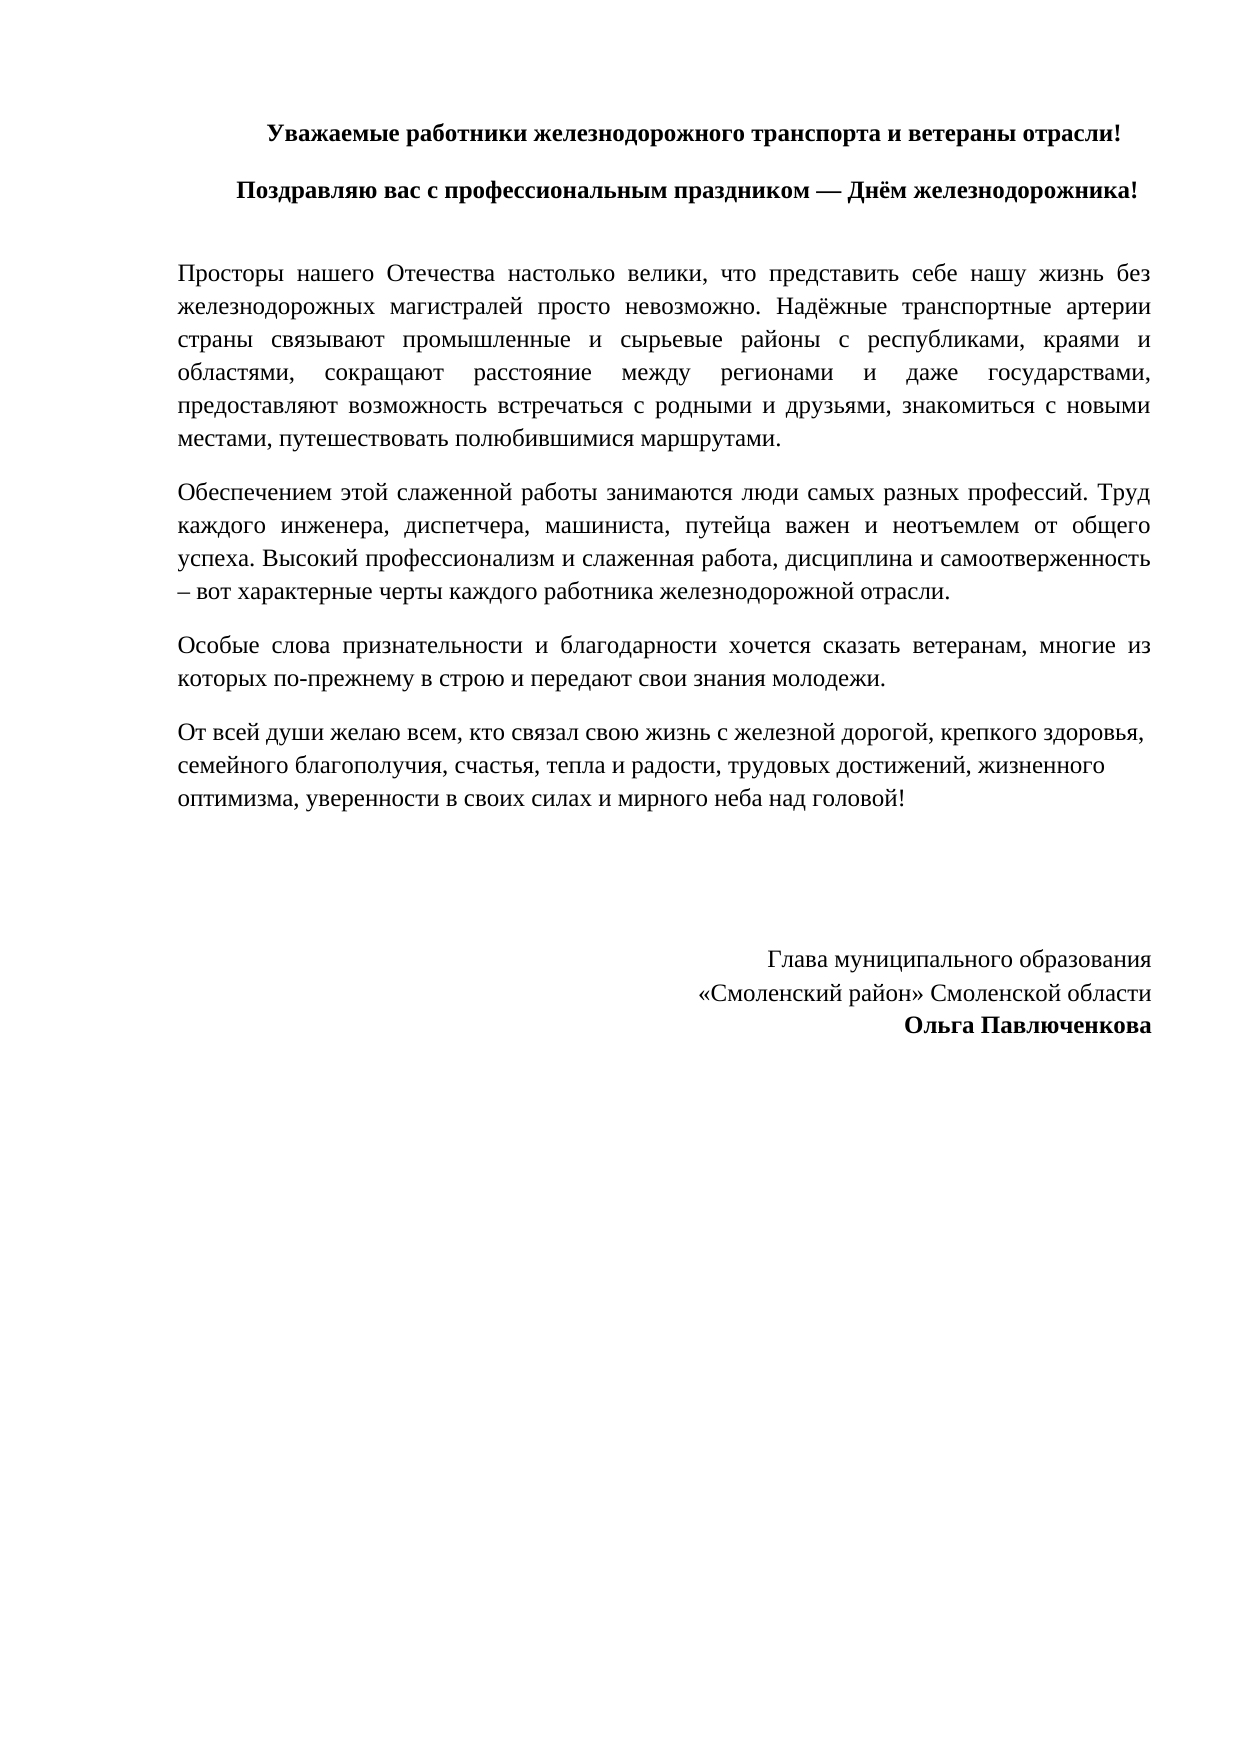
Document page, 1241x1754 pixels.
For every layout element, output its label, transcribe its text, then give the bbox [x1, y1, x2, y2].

text Обеспечением этой слаженной работы занимаются люди самых разных профессий. Труд каждого инженера, диспетчера, машиниста, путейца важен и неотъемлем от общего успеха. Высокий профессионализм и слаженная работа, дисциплина и самоотверженность – вот характерные черты каждого работника железнодорожной отрасли. [177, 477, 1152, 605]
text От всей души желаю всем, кто связал свою жизнь с железной дорогой, крепкого здоровья, семейного благополучия, счастья, тепла и радости, трудовых достижений, жизненного оптимизма, уверенности в своих силах и мирного неба над головой! [177, 717, 1152, 812]
text «Смоленский район» Смоленской области [177, 978, 1152, 1006]
text Поздравляю вас с профессиональным праздником — Днём железнодорожника! [177, 176, 1152, 204]
text Уважаемые работники железнодорожного транспорта и ветераны отрасли! [177, 118, 1152, 147]
text Особые слова признательности и благодарности хочется сказать ветеранам, многие из которых по-прежнему в строю и передают свои знания молодежи. [177, 630, 1152, 692]
text Глава муниципального образования [177, 944, 1152, 973]
text Ольга Павлюченкова [177, 1011, 1152, 1039]
text Просторы нашего Отечества настолько велики, что представить себе нашу жизнь без железнодорожных магистралей просто невозможно. Надёжные транспортные артерии страны связывают промышленные и сырьевые районы с республиками, краями и областями, сокращают расстояние между регионами и даже государствами, предоставляют возможность встречаться с родными и друзьями, знакомиться с новыми местами, путешествовать полюбившимися маршрутами. [177, 258, 1152, 452]
